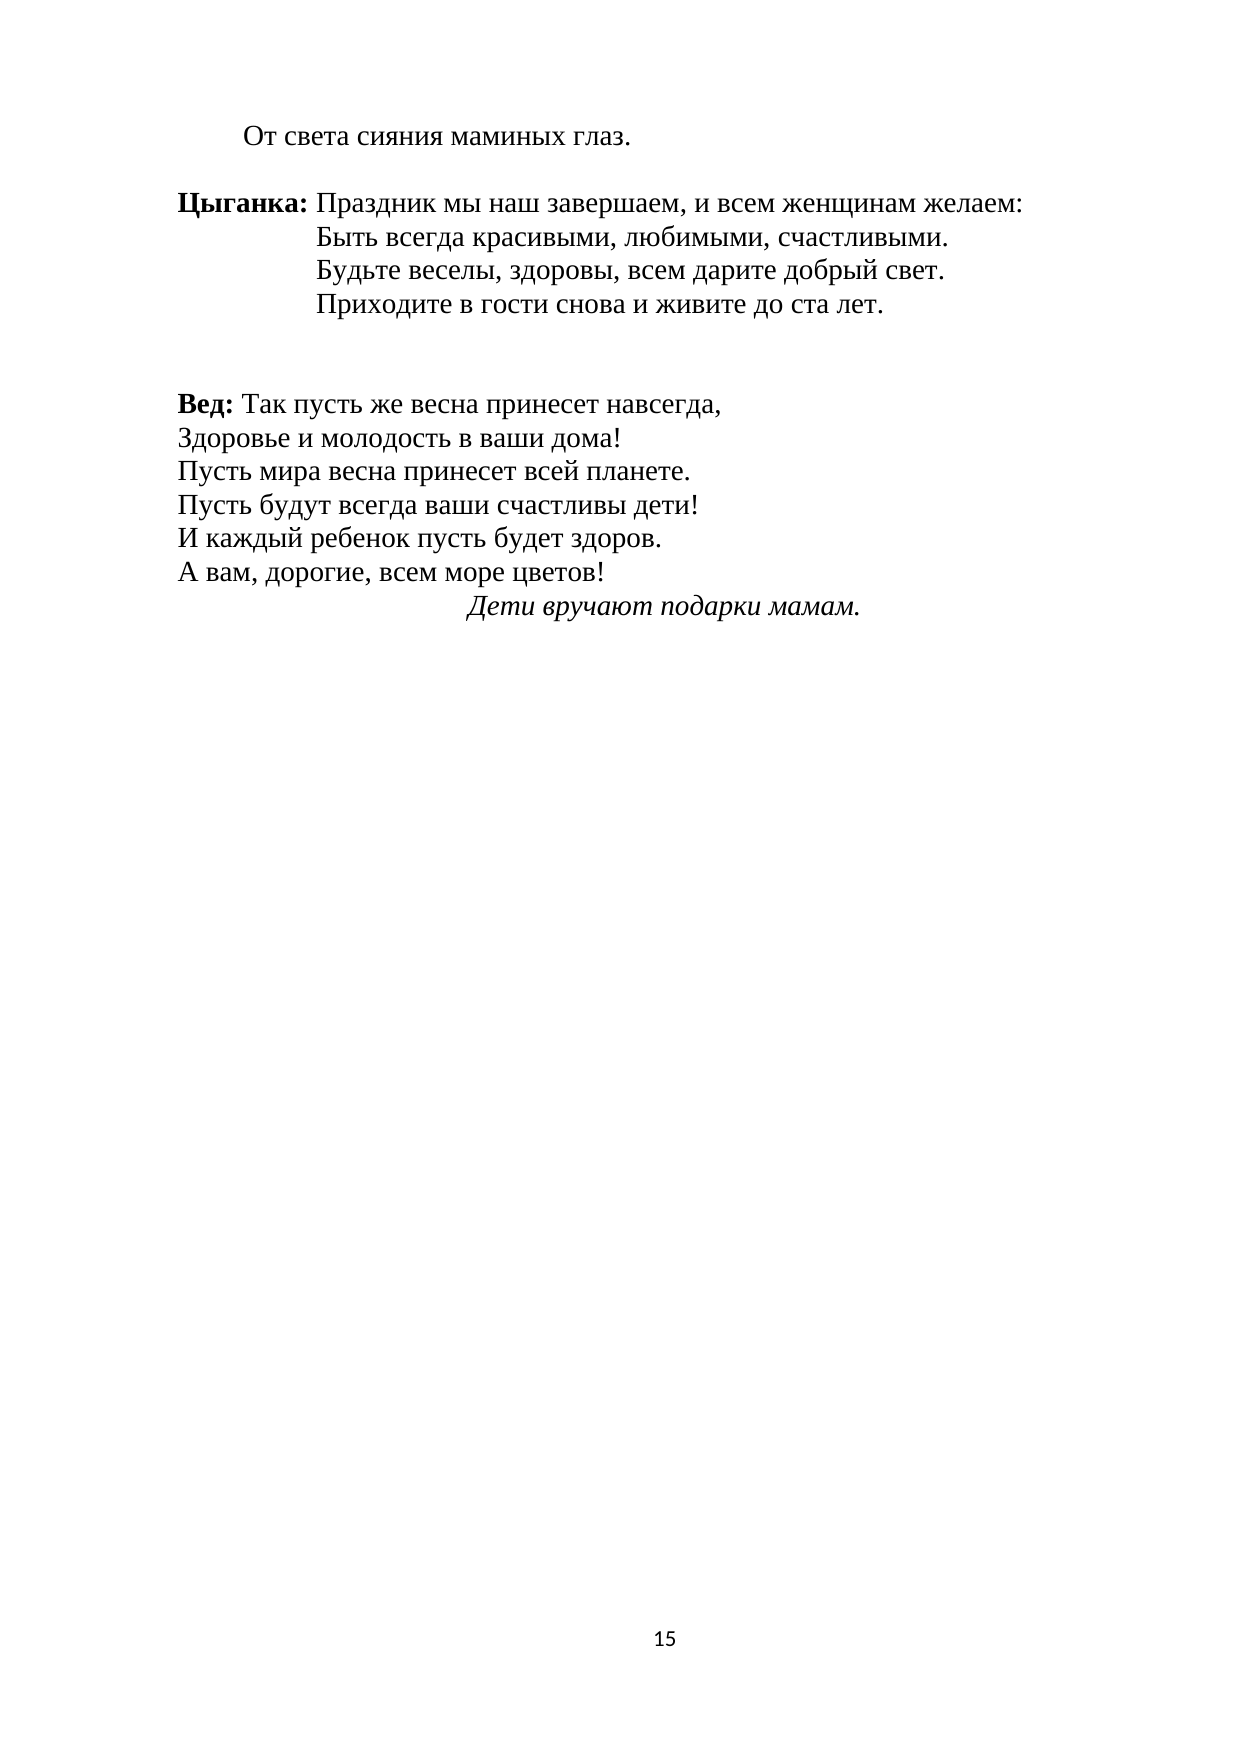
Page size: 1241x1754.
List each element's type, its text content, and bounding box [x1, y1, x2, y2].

text Здоровье и молодость в ваши дома! [177, 420, 1152, 453]
text Быть всегда красивыми, любимыми, счастливыми. [177, 219, 1152, 252]
text А вам, дорогие, всем море цветов! [177, 554, 1152, 588]
text Цыганка: Праздник мы наш завершаем, и всем женщинам желаем: [177, 185, 1152, 219]
text Вед: Так пусть же весна принесет навсегда, [177, 386, 1152, 420]
text Приходите в гости снова и живите до ста лет. [177, 286, 1152, 319]
text От света сияния маминых глаз. [177, 118, 1152, 152]
text Пусть будут всегда ваши счастливы дети! [177, 487, 1152, 521]
text Дети вручают подарки мамам. [177, 588, 1152, 621]
text Пусть мира весна принесет всей планете. [177, 453, 1152, 487]
text И каждый ребенок пусть будет здоров. [177, 521, 1152, 554]
text Будьте веселы, здоровы, всем дарите добрый свет. [177, 252, 1152, 286]
